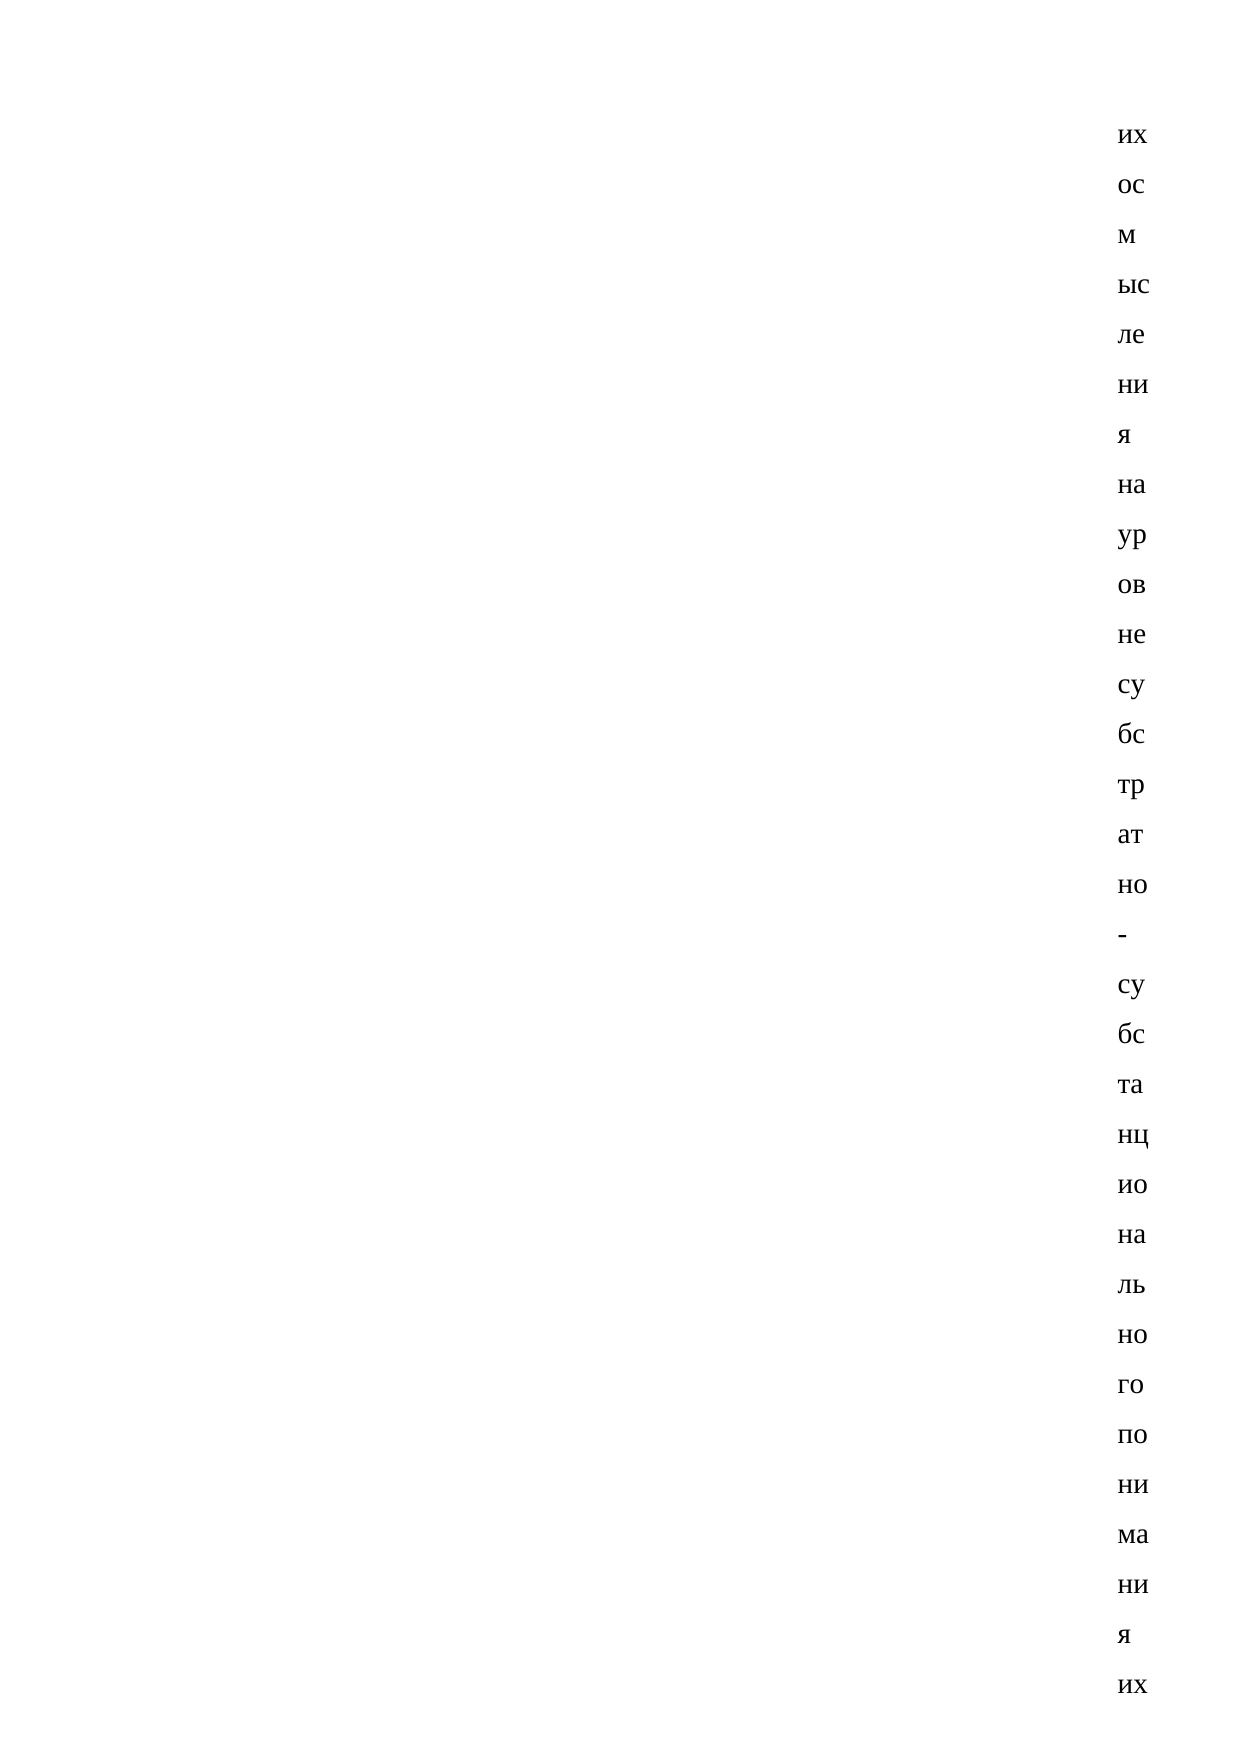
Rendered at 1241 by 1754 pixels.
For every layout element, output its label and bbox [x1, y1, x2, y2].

text [1117, 103, 1151, 1703]
